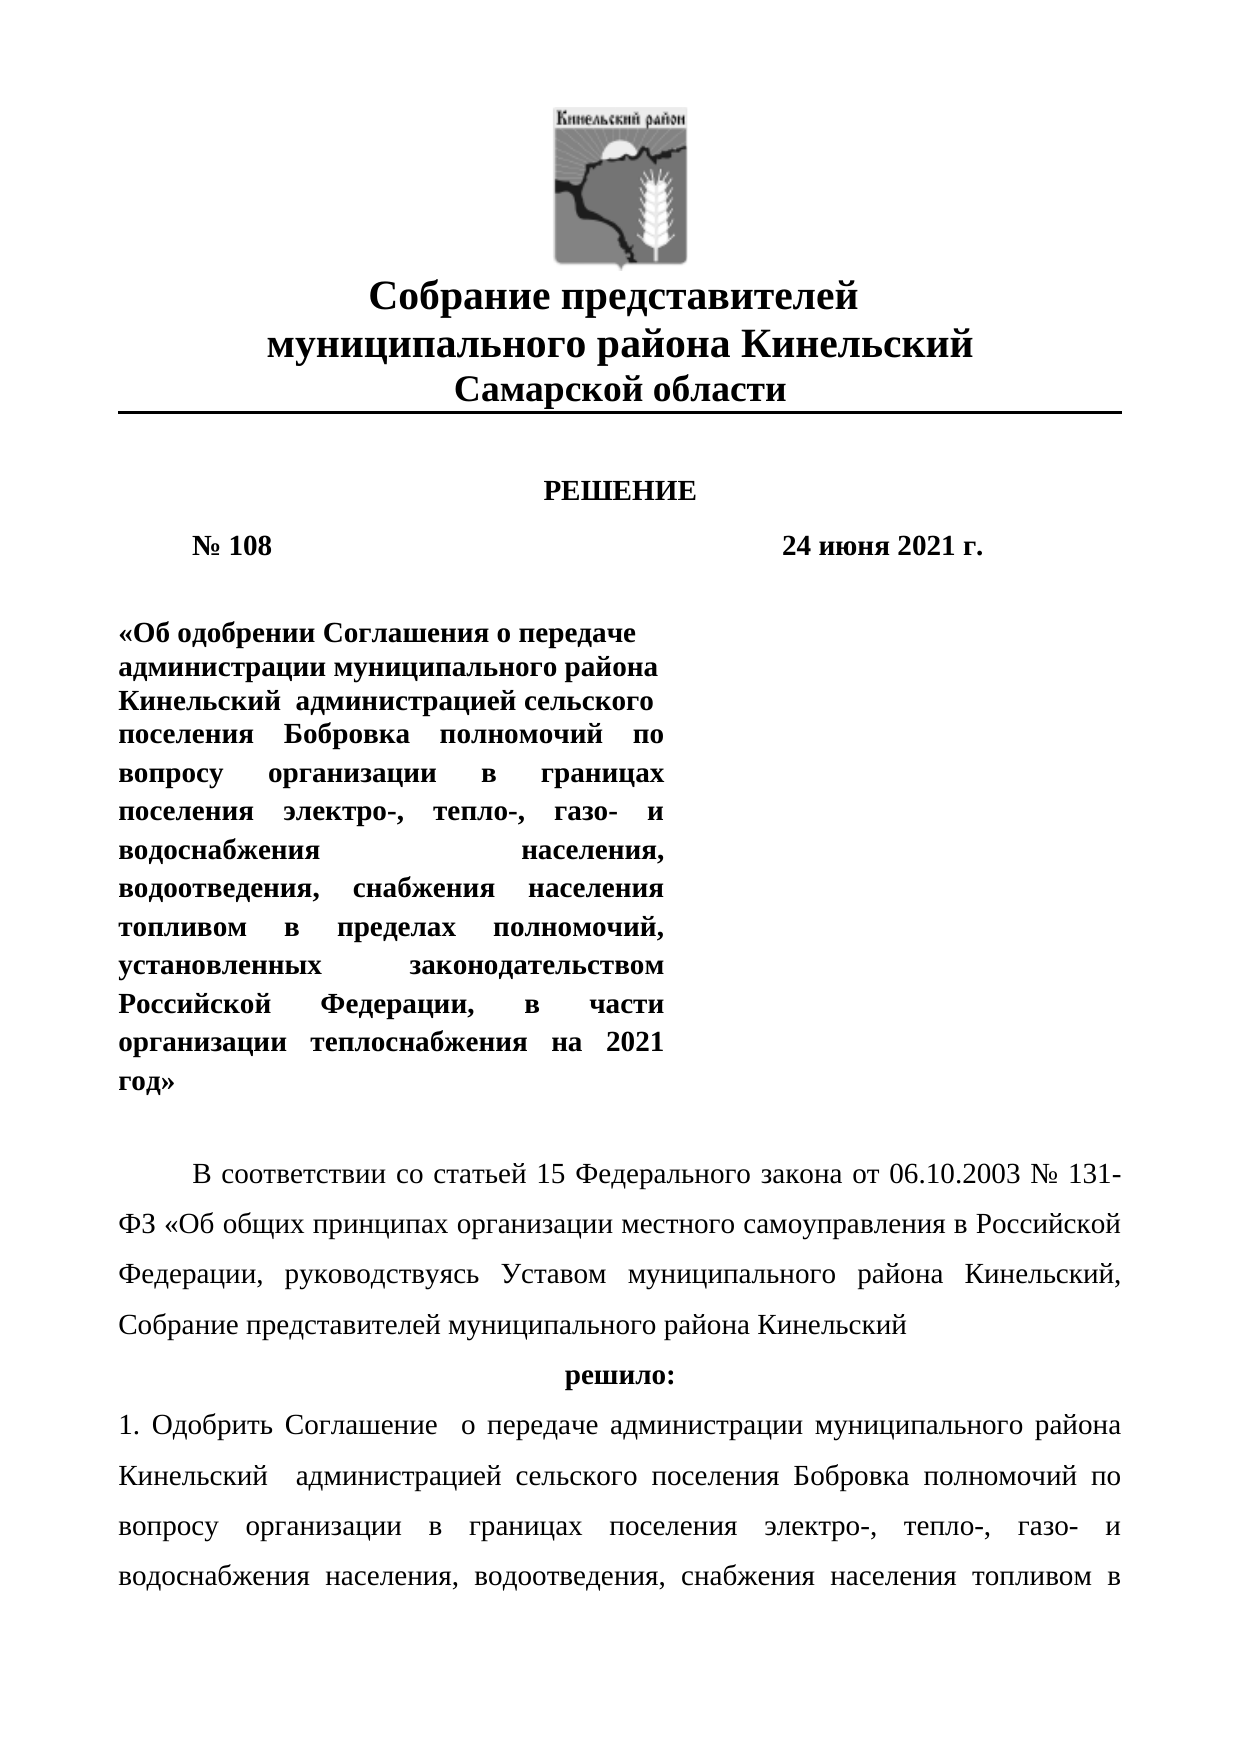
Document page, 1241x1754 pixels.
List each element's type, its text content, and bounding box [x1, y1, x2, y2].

text решило: [118, 1357, 1122, 1391]
text РЕШЕНИЕ [118, 473, 1122, 507]
picture [552, 107, 688, 271]
text Самарской области [118, 366, 1122, 411]
text № 108 24 июня 2021 г. [119, 533, 1122, 561]
text В соответствии со статьей 15 Федерального закона от 06.10.2003 № 131-ФЗ «Об общих принципах организации местного самоуправления в Российской Федерации, руководствуясь Уставом муниципального района Кинельский, Собрание представителей муниципального района Кинельский [118, 1156, 1122, 1340]
text поселения Бобровка полномочий по вопросу организации в границах поселения электро-, тепло-, газо- и водоснабжения населения, водоотведения, снабжения населения топливом в пределах полномочий, установленных законодательством Российской Федерации, в части организации теплоснабжения на 2021 год» [118, 716, 664, 1097]
text «Об одобрении Соглашения о передаче [118, 616, 1122, 649]
text администрации муниципального района [118, 649, 1122, 683]
subtitle Собрание представителей [118, 270, 1122, 318]
subtitle муниципального района Кинельский [118, 318, 1122, 366]
text Кинельский администрацией сельского [118, 683, 1122, 716]
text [118, 1407, 1122, 1592]
